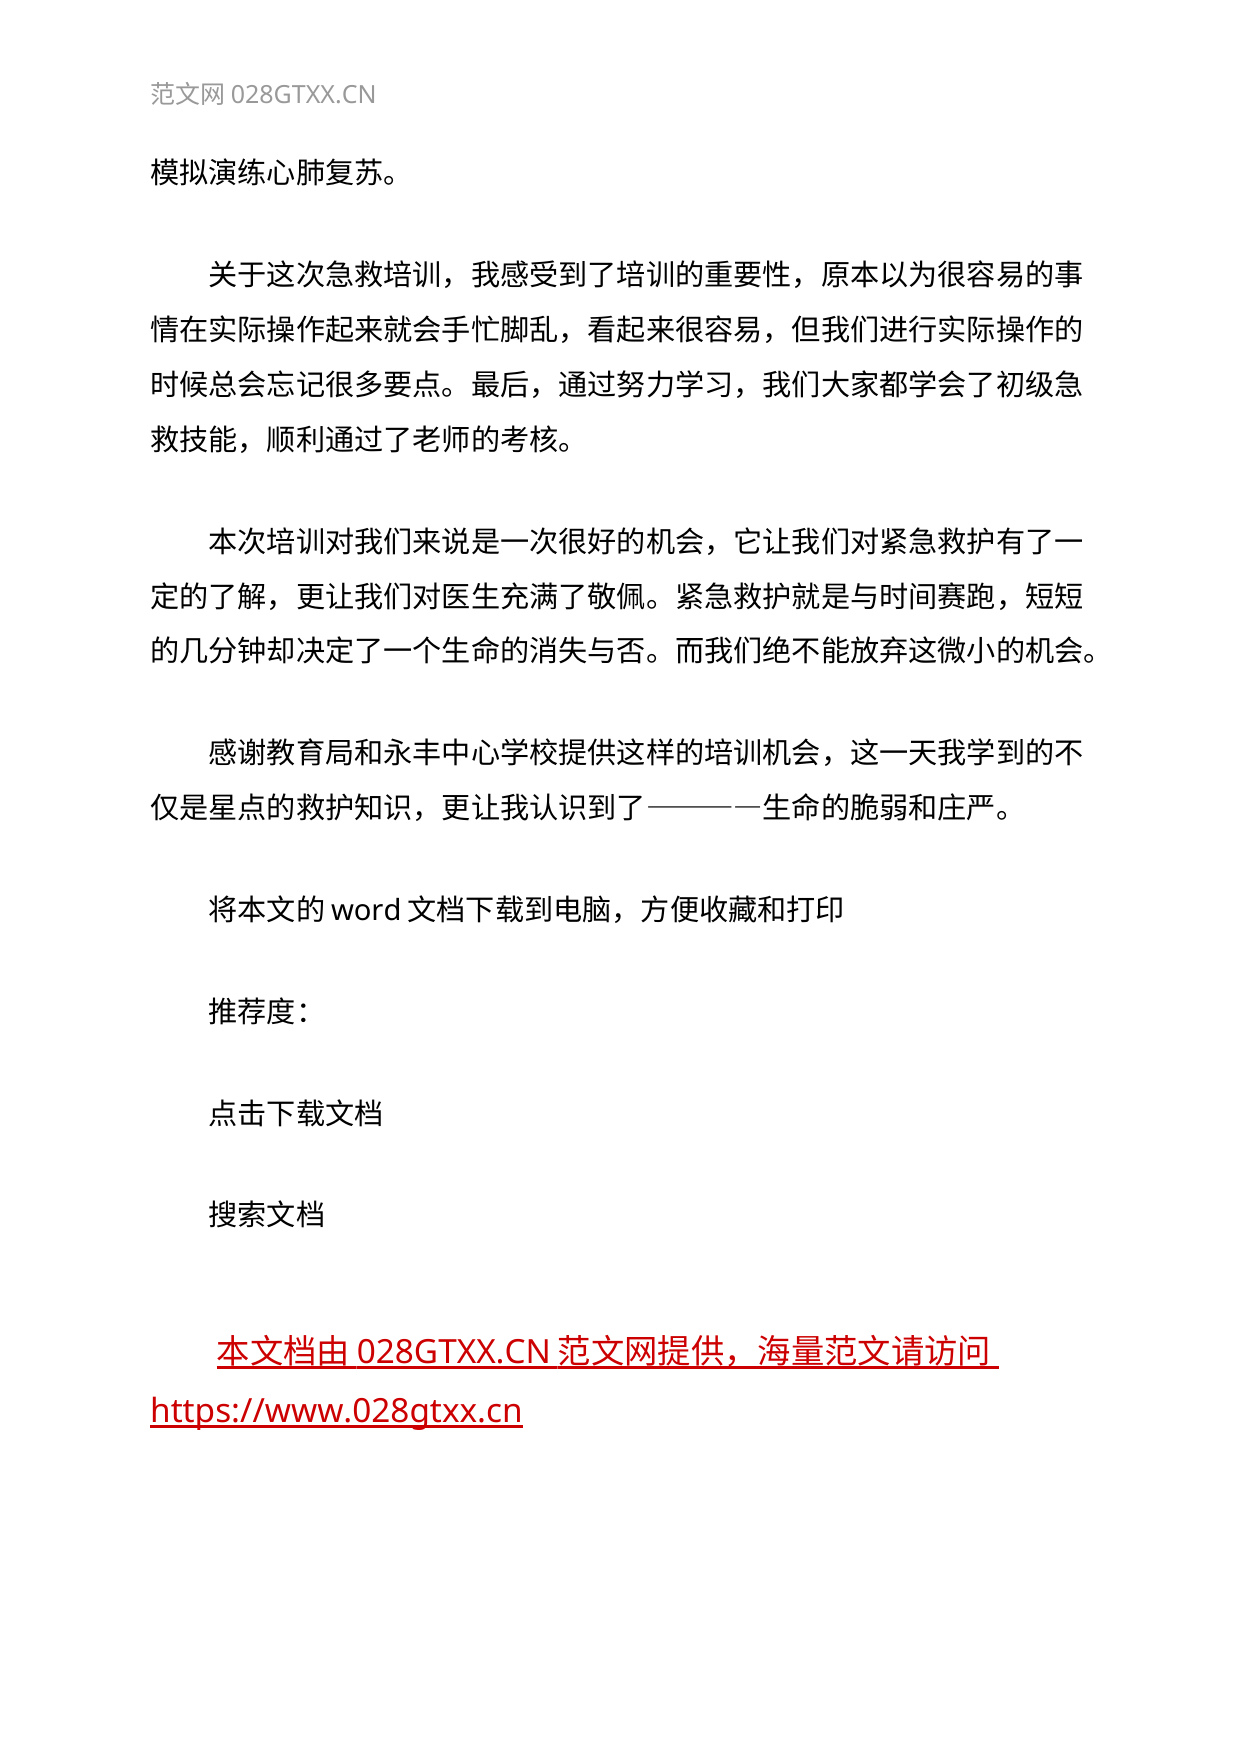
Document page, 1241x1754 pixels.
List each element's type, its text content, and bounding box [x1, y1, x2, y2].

text 关于这次急救培训，我感受到了培训的重要性，原本以为很容易的事情在实际操作起来就会手忙脚乱，看起来很容易，但我们进行实际操作的时候总会忘记很多要点。最后，通过努力学习，我们大家都学会了初级急救技能，顺利通过了老师的考核。 [150, 252, 1090, 459]
text 推荐度： [150, 988, 1090, 1031]
text 感谢教育局和永丰中心学校提供这样的培训机会，这一天我学到的不仅是星点的救护知识，更让我认识到了————生命的脆弱和庄严。 [150, 730, 1090, 827]
text 本文档由028GTXX.CN范文网提供，海量范文请访问 https://www.028gtxx.cn [150, 1325, 1090, 1432]
text 本次培训对我们来说是一次很好的机会，它让我们对紧急救护有了一定的了解，更让我们对医生充满了敬佩。紧急救护就是与时间赛跑，短短的几分钟却决定了一个生命的消失与否。而我们绝不能放弃这微小的机会。 [150, 518, 1090, 670]
text 将本文的word文档下载到电脑，方便收藏和打印 [150, 886, 1090, 929]
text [150, 150, 1090, 192]
text 搜索文档 [150, 1192, 1090, 1234]
text 点击下载文档 [150, 1090, 1090, 1132]
